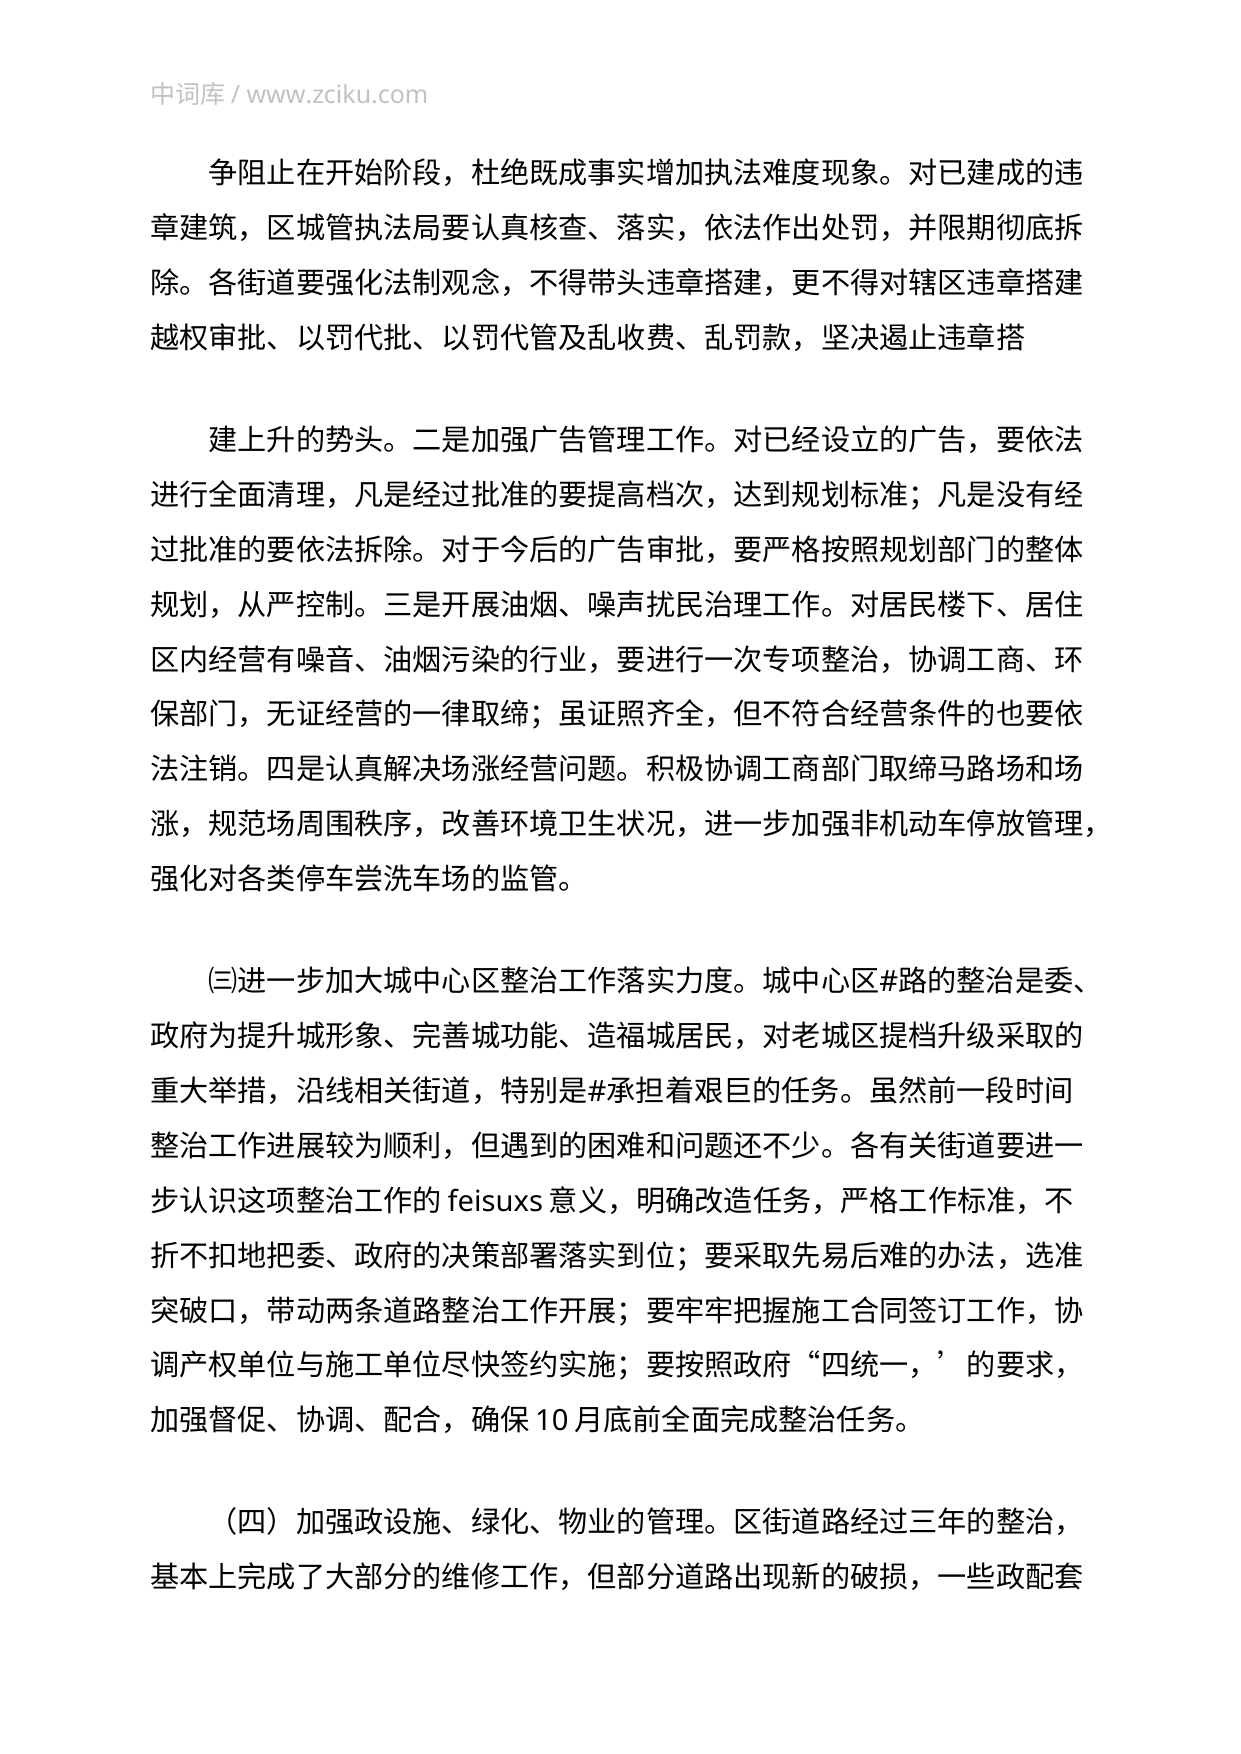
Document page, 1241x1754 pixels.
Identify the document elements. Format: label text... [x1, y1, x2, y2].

text ㈢进一步加大城中心区整治工作落实力度。城中心区#路的整治是委、政府为提升城形象、完善城功能、造福城居民，对老城区提档升级采取的重大举措，沿线相关街道，特别是#承担着艰巨的任务。虽然前一段时间整治工作进展较为顺利，但遇到的困难和问题还不少。各有关街道要进一步认识这项整治工作的feisuxs意义，明确改造任务，严格工作标准，不折不扣地把委、政府的决策部署落实到位；要采取先易后难的办法，选准突破口，带动两条道路整治工作开展；要牢牢把握施工合同签订工作，协调产权单位与施工单位尽快签约实施；要按照政府“四统一，’的要求，加强督促、协调、配合，确保10月底前全面完成整治任务。 [150, 957, 1090, 1439]
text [150, 1499, 1090, 1596]
text 争阻止在开始阶段，杜绝既成事实增加执法难度现象。对已建成的违章建筑，区城管执法局要认真核查、落实，依法作出处罚，并限期彻底拆除。各街道要强化法制观念，不得带头违章搭建，更不得对辖区违章搭建越权审批、以罚代批、以罚代管及乱收费、乱罚款，坚决遏止违章搭 [150, 150, 1090, 357]
text 建上升的势头。二是加强广告管理工作。对已经设立的广告，要依法进行全面清理，凡是经过批准的要提高档次，达到规划标准；凡是没有经过批准的要依法拆除。对于今后的广告审批，要严格按照规划部门的整体规划，从严控制。三是开展油烟、噪声扰民治理工作。对居民楼下、居住区内经营有噪音、油烟污染的行业，要进行一次专项整治，协调工商、环保部门，无证经营的一律取缔；虽证照齐全，但不符合经营条件的也要依法注销。四是认真解决场涨经营问题。积极协调工商部门取缔马路场和场涨，规范场周围秩序，改善环境卫生状况，进一步加强非机动车停放管理，强化对各类停车尝洗车场的监管。 [150, 416, 1090, 898]
